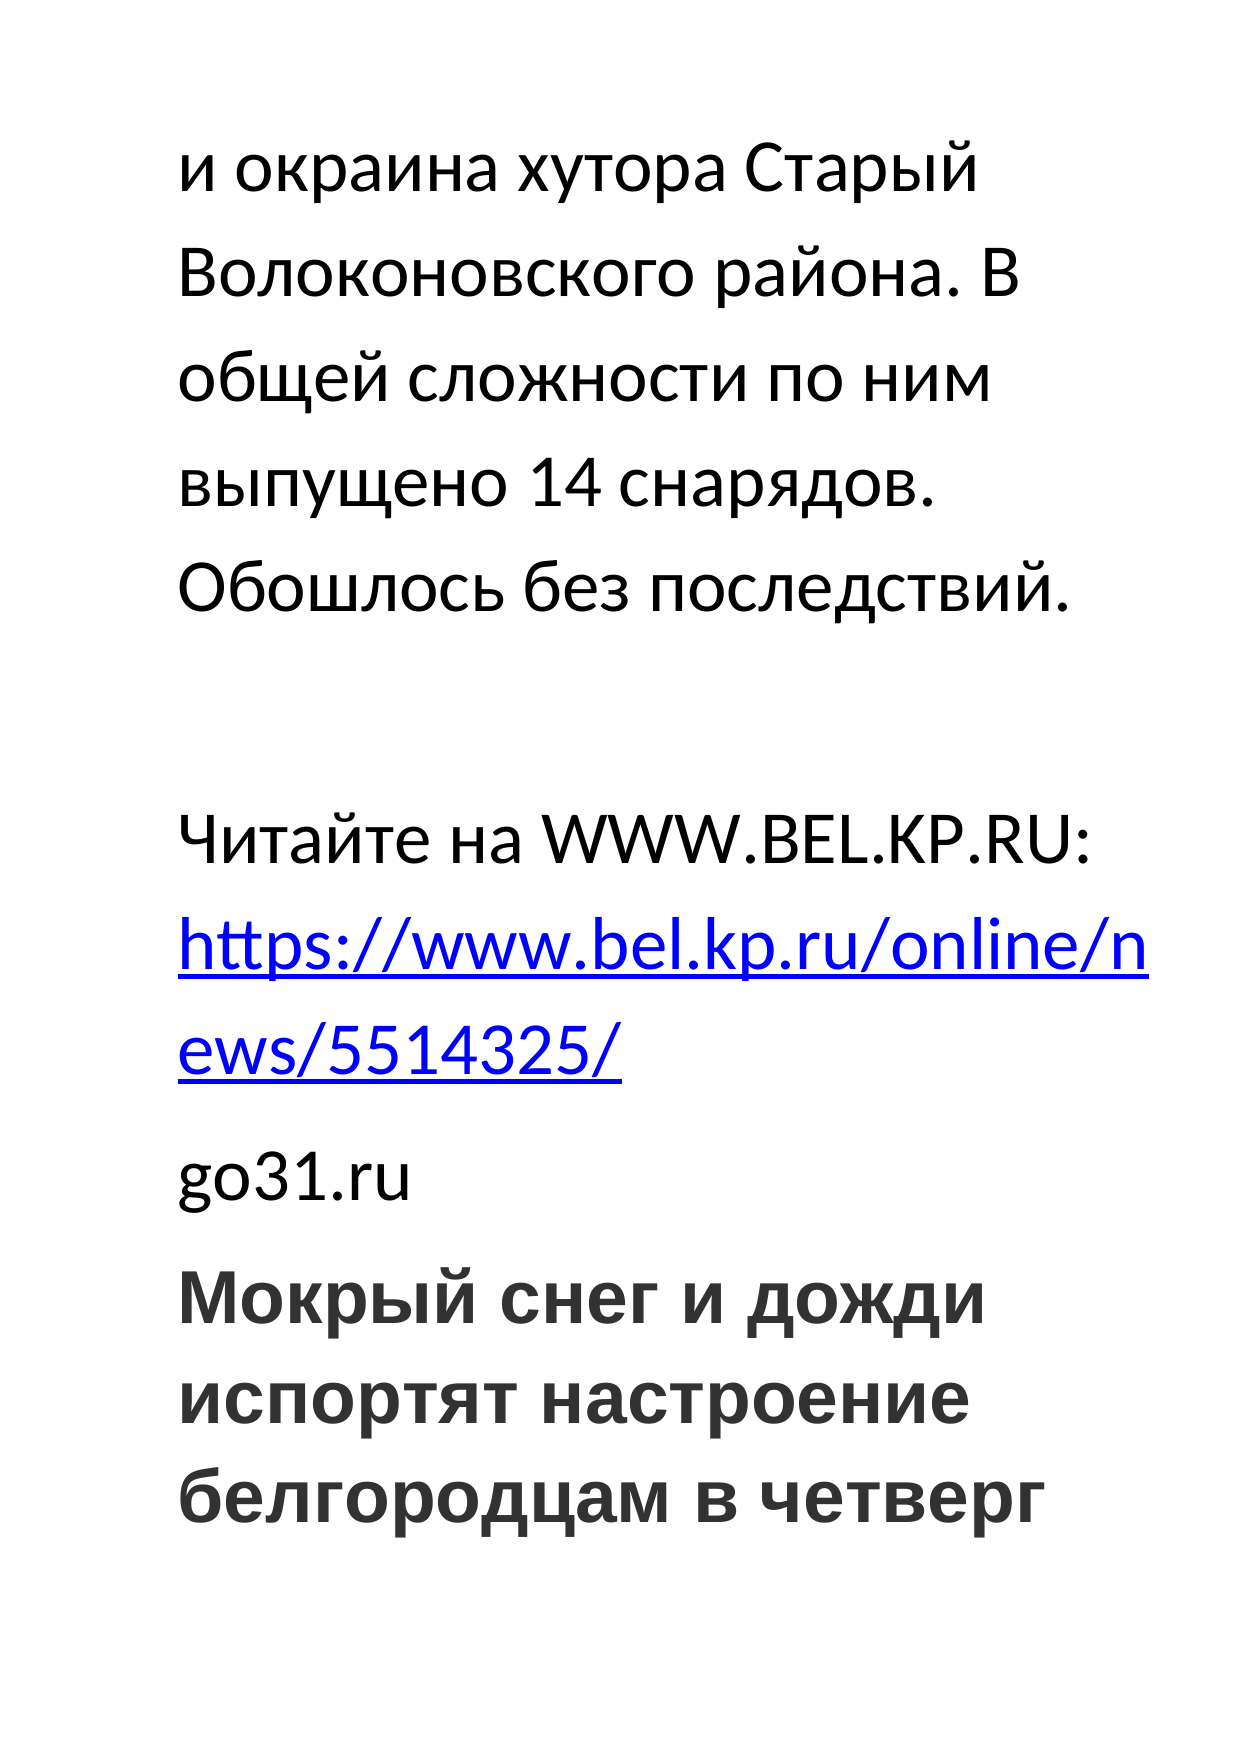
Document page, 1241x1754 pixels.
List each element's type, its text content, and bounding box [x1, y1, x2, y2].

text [177, 118, 1152, 631]
text go31.ru [177, 1127, 1152, 1219]
text Читайте на WWW.BEL.KP.RU: https://www.bel.kp.ru/online/news/5514325/ [177, 791, 1152, 1093]
text Мокрый снег и дожди испортят настроение белгородцам в четверг [177, 1253, 1152, 1538]
